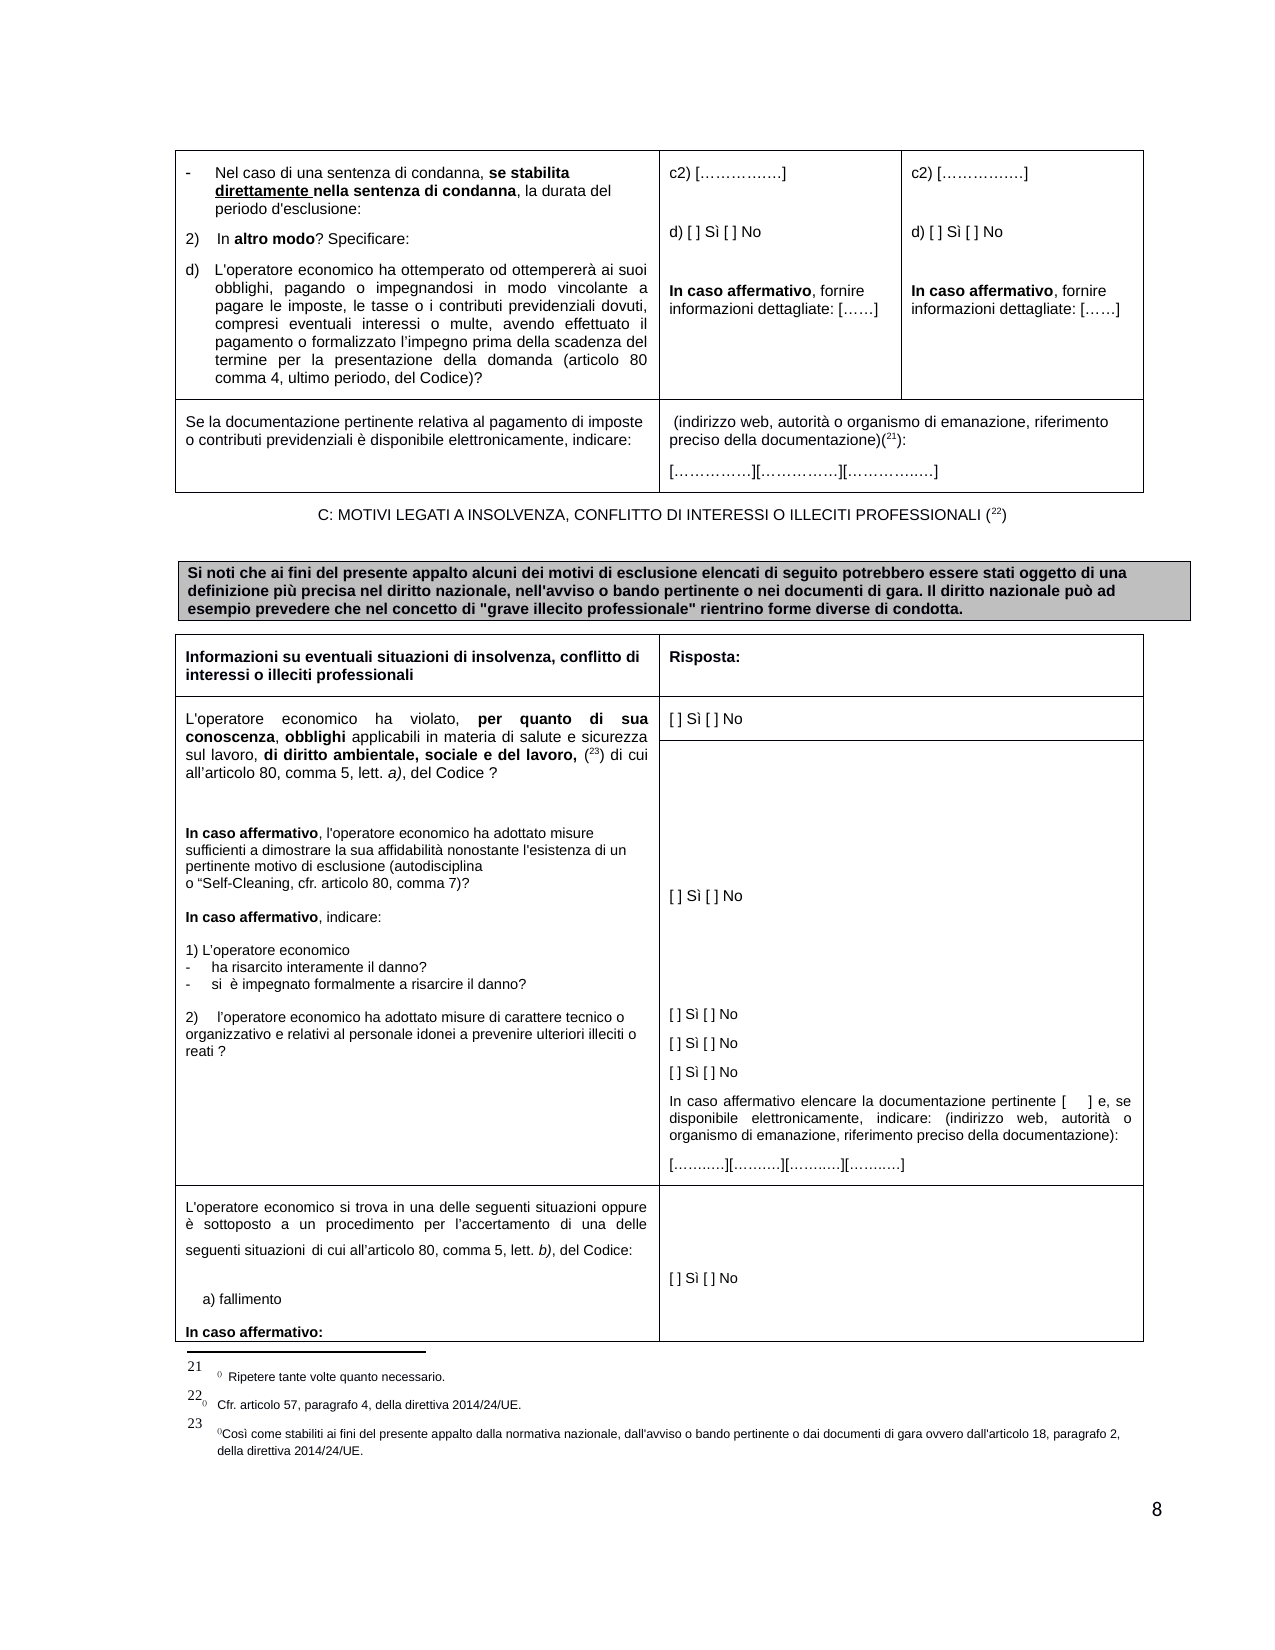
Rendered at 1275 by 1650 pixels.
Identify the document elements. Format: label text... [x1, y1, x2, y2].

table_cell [176, 1186, 659, 1341]
table_cell (indirizzo web, autorità o organismo di emanazione, riferimento preciso della documentazione)(): [……………][……………][…………..…] [660, 400, 1143, 492]
text Si noti che ai fini del presente appalto alcuni dei motivi di esclusione elencati di seguito potrebbero essere stati oggetto di una definizione più precisa nel diritto nazionale, nell'avviso o bando pertinente o nei documenti di gara. Il diritto nazionale può ad esempio prevedere che nel concetto di "grave illecito professionale" rientrino forme diverse di condotta. [179, 562, 1190, 620]
table_header Informazioni su eventuali situazioni di insolvenza, conflitto di interessi o illeciti professionali [176, 635, 659, 696]
table_header Risposta: [660, 635, 1143, 696]
table_cell Se la documentazione pertinente relativa al pagamento di imposte o contributi previdenziali è disponibile elettronicamente, indicare: [176, 400, 659, 492]
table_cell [902, 151, 1143, 399]
table_cell [ ] Sì [ ] No [ ] Sì [ ] No [ ] Sì [ ] No [ ] Sì [ ] No In caso affermativo elencare la documentazione pertinente [ ] e, se disponibile elettronicamente, indicare: (indirizzo web, autorità o organismo di emanazione, riferimento preciso della documentazione): [……..…][…….…][……..…][……..…] [660, 741, 1143, 1185]
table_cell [660, 1186, 1143, 1341]
table_cell [ ] Sì [ ] No [660, 697, 1143, 740]
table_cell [660, 151, 901, 399]
title C: motivi legati a insolvenza, conflitto di interessi o illeciti professionali () [187, 505, 1137, 523]
table_cell L'operatore economico ha violato, per quanto di sua conoscenza, obblighi applicabili in materia di salute e sicurezza sul lavoro, di diritto ambientale, sociale e del lavoro, () di cui all’articolo 80, comma 5, lett. a), del Codice ? In caso affermativo, l'operatore economico ha adottato misure sufficienti a dimostrare la sua affidabilità nonostante l'esistenza di un pertinente motivo di esclusione (autodisciplina o “Self-Cleaning, cfr. articolo 80, comma 7)? In caso affermativo, indicare: 1) L’operatore economico - ha risarcito interamente il danno? - si è impegnato formalmente a risarcire il danno? 2) l’operatore economico ha adottato misure di carattere tecnico o organizzativo e relativi al personale idonei a prevenire ulteriori illeciti o reati ? [176, 697, 659, 1185]
